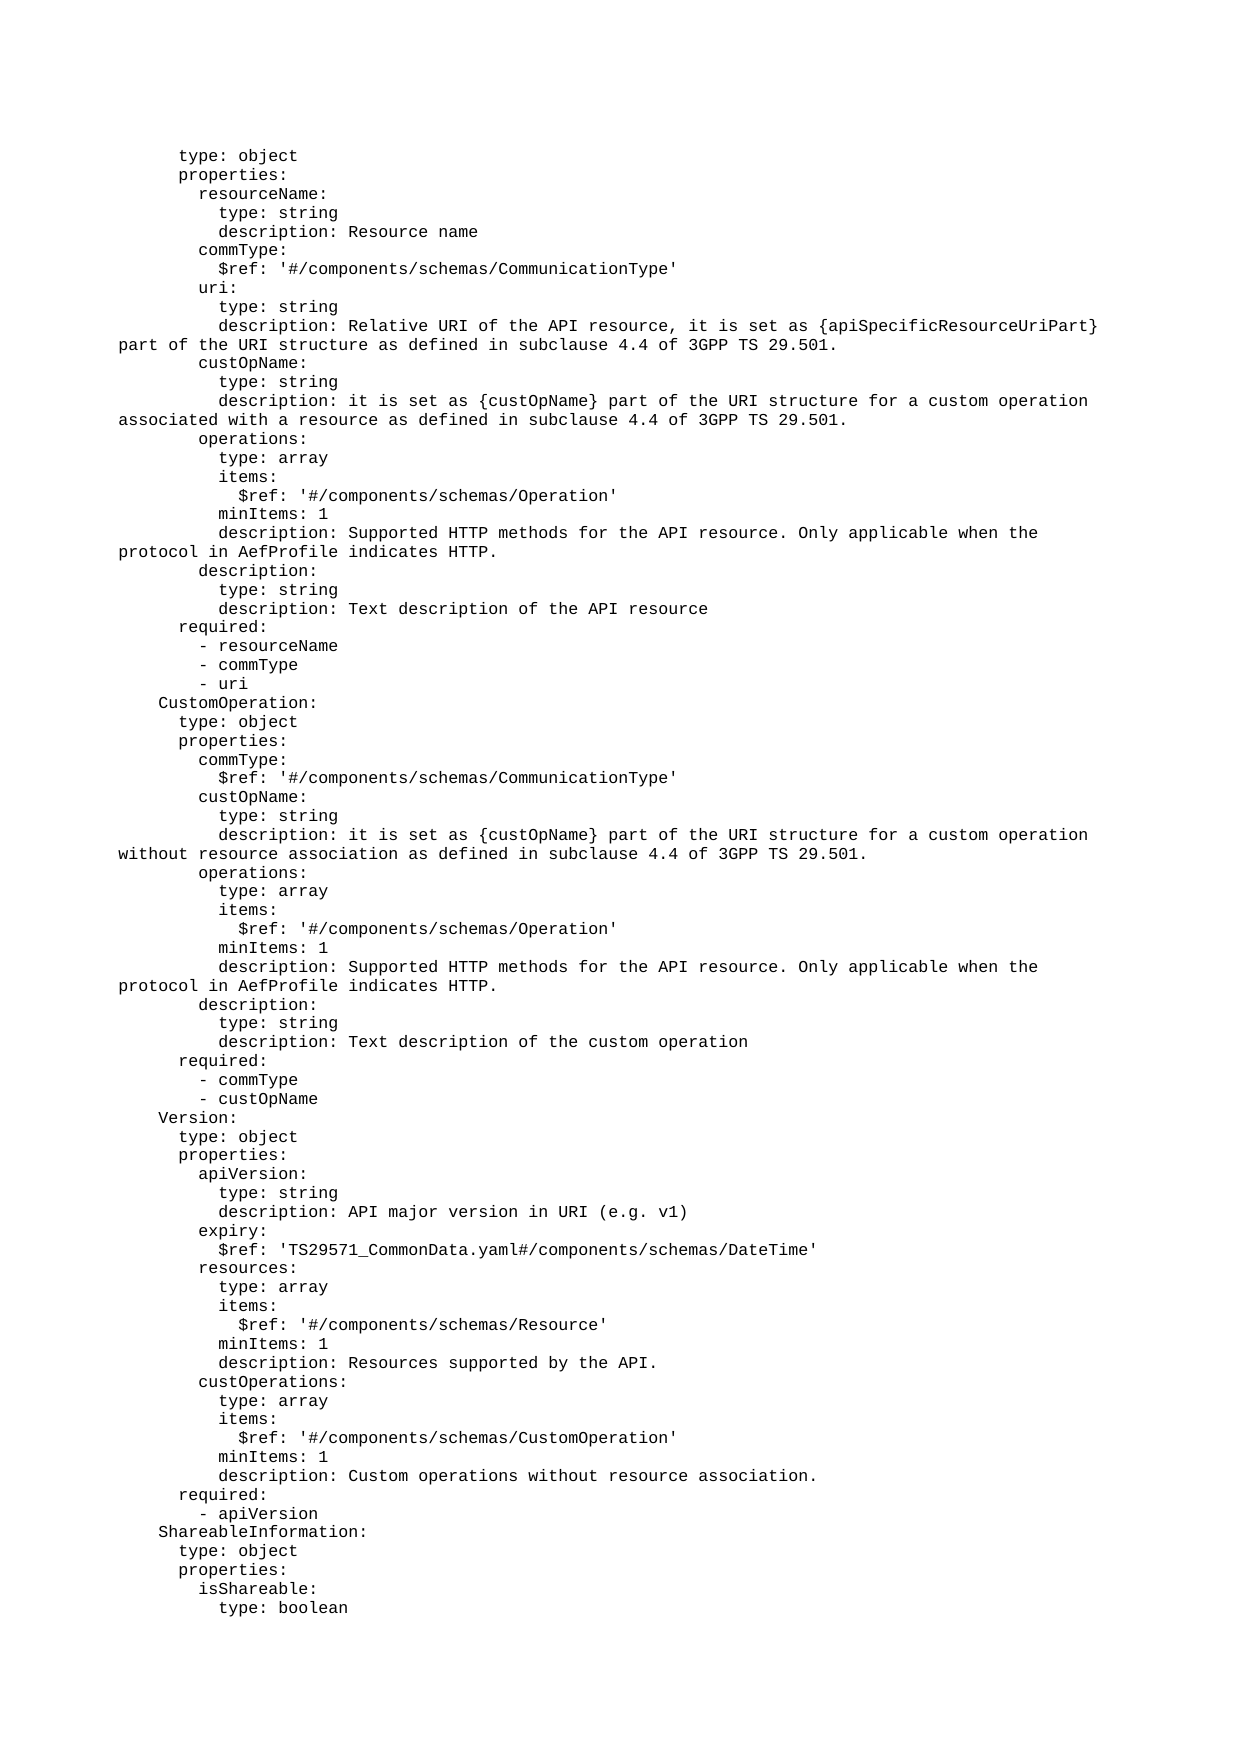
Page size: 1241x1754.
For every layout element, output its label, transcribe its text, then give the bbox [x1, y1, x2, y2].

text description: Custom operations without resource association. [118, 1467, 1122, 1486]
text type: string [118, 298, 1122, 317]
text type: string [118, 1185, 1122, 1203]
text minItems: 1 [118, 1449, 1122, 1467]
text description: it is set as {custOpName} part of the URI structure for a custom operation without resource association as defined in subclause 4.4 of 3GPP TS 29.501. [118, 826, 1122, 864]
text ShareableInformation: [118, 1524, 1122, 1543]
text description: Resource name [118, 223, 1122, 242]
text resourceName: [118, 185, 1122, 204]
text type: boolean [118, 1599, 1122, 1618]
text - apiVersion [118, 1505, 1122, 1524]
text type: object [118, 148, 1122, 167]
text items: [118, 1411, 1122, 1430]
text uri: [118, 280, 1122, 298]
text apiVersion: [118, 1166, 1122, 1185]
text minItems: 1 [118, 939, 1122, 958]
text type: array [118, 1392, 1122, 1411]
text - custOpName [118, 1090, 1122, 1109]
text type: object [118, 713, 1122, 732]
text custOperations: [118, 1373, 1122, 1392]
text $ref: '#/components/schemas/Resource' [118, 1317, 1122, 1336]
text properties: [118, 732, 1122, 751]
text type: string [118, 204, 1122, 223]
text description: Relative URI of the API resource, it is set as {apiSpecificResourceUriPart} part of the URI structure as defined in subclause 4.4 of 3GPP TS 29.501. [118, 317, 1122, 355]
text type: array [118, 1279, 1122, 1298]
text description: Supported HTTP methods for the API resource. Only applicable when the protocol in AefProfile indicates HTTP. [118, 525, 1122, 562]
text minItems: 1 [118, 506, 1122, 525]
text $ref: '#/components/schemas/Operation' [118, 921, 1122, 939]
text - uri [118, 676, 1122, 694]
text items: [118, 468, 1122, 487]
text description: API major version in URI (e.g. v1) [118, 1203, 1122, 1222]
text properties: [118, 167, 1122, 185]
text type: string [118, 581, 1122, 600]
text required: [118, 619, 1122, 638]
text description: Resources supported by the API. [118, 1354, 1122, 1373]
text $ref: '#/components/schemas/CustomOperation' [118, 1430, 1122, 1449]
text properties: [118, 1562, 1122, 1581]
text type: array [118, 449, 1122, 468]
text type: array [118, 883, 1122, 902]
text $ref: '#/components/schemas/Operation' [118, 487, 1122, 506]
text operations: [118, 864, 1122, 883]
text $ref: '#/components/schemas/CommunicationType' [118, 261, 1122, 280]
text description: Supported HTTP methods for the API resource. Only applicable when the protocol in AefProfile indicates HTTP. [118, 958, 1122, 996]
text commType: [118, 751, 1122, 770]
text $ref: '#/components/schemas/CommunicationType' [118, 770, 1122, 789]
text type: string [118, 808, 1122, 826]
text resources: [118, 1260, 1122, 1279]
text type: object [118, 1543, 1122, 1562]
text commType: [118, 242, 1122, 261]
text custOpName: [118, 355, 1122, 374]
text description: Text description of the API resource [118, 600, 1122, 619]
text operations: [118, 431, 1122, 449]
text expiry: [118, 1222, 1122, 1241]
text minItems: 1 [118, 1336, 1122, 1354]
text custOpName: [118, 789, 1122, 808]
text Version: [118, 1109, 1122, 1128]
text items: [118, 1298, 1122, 1317]
text $ref: 'TS29571_CommonData.yaml#/components/schemas/DateTime' [118, 1241, 1122, 1260]
text type: string [118, 374, 1122, 393]
text CustomOperation: [118, 694, 1122, 713]
text - resourceName [118, 638, 1122, 657]
text properties: [118, 1147, 1122, 1166]
text items: [118, 902, 1122, 921]
text - commType [118, 657, 1122, 676]
text type: string [118, 1015, 1122, 1034]
text description: [118, 562, 1122, 581]
text description: Text description of the custom operation [118, 1034, 1122, 1053]
text isShareable: [118, 1581, 1122, 1599]
text description: [118, 996, 1122, 1015]
text - commType [118, 1072, 1122, 1090]
text type: object [118, 1128, 1122, 1147]
text required: [118, 1053, 1122, 1072]
text description: it is set as {custOpName} part of the URI structure for a custom operation associated with a resource as defined in subclause 4.4 of 3GPP TS 29.501. [118, 393, 1122, 431]
text required: [118, 1486, 1122, 1505]
